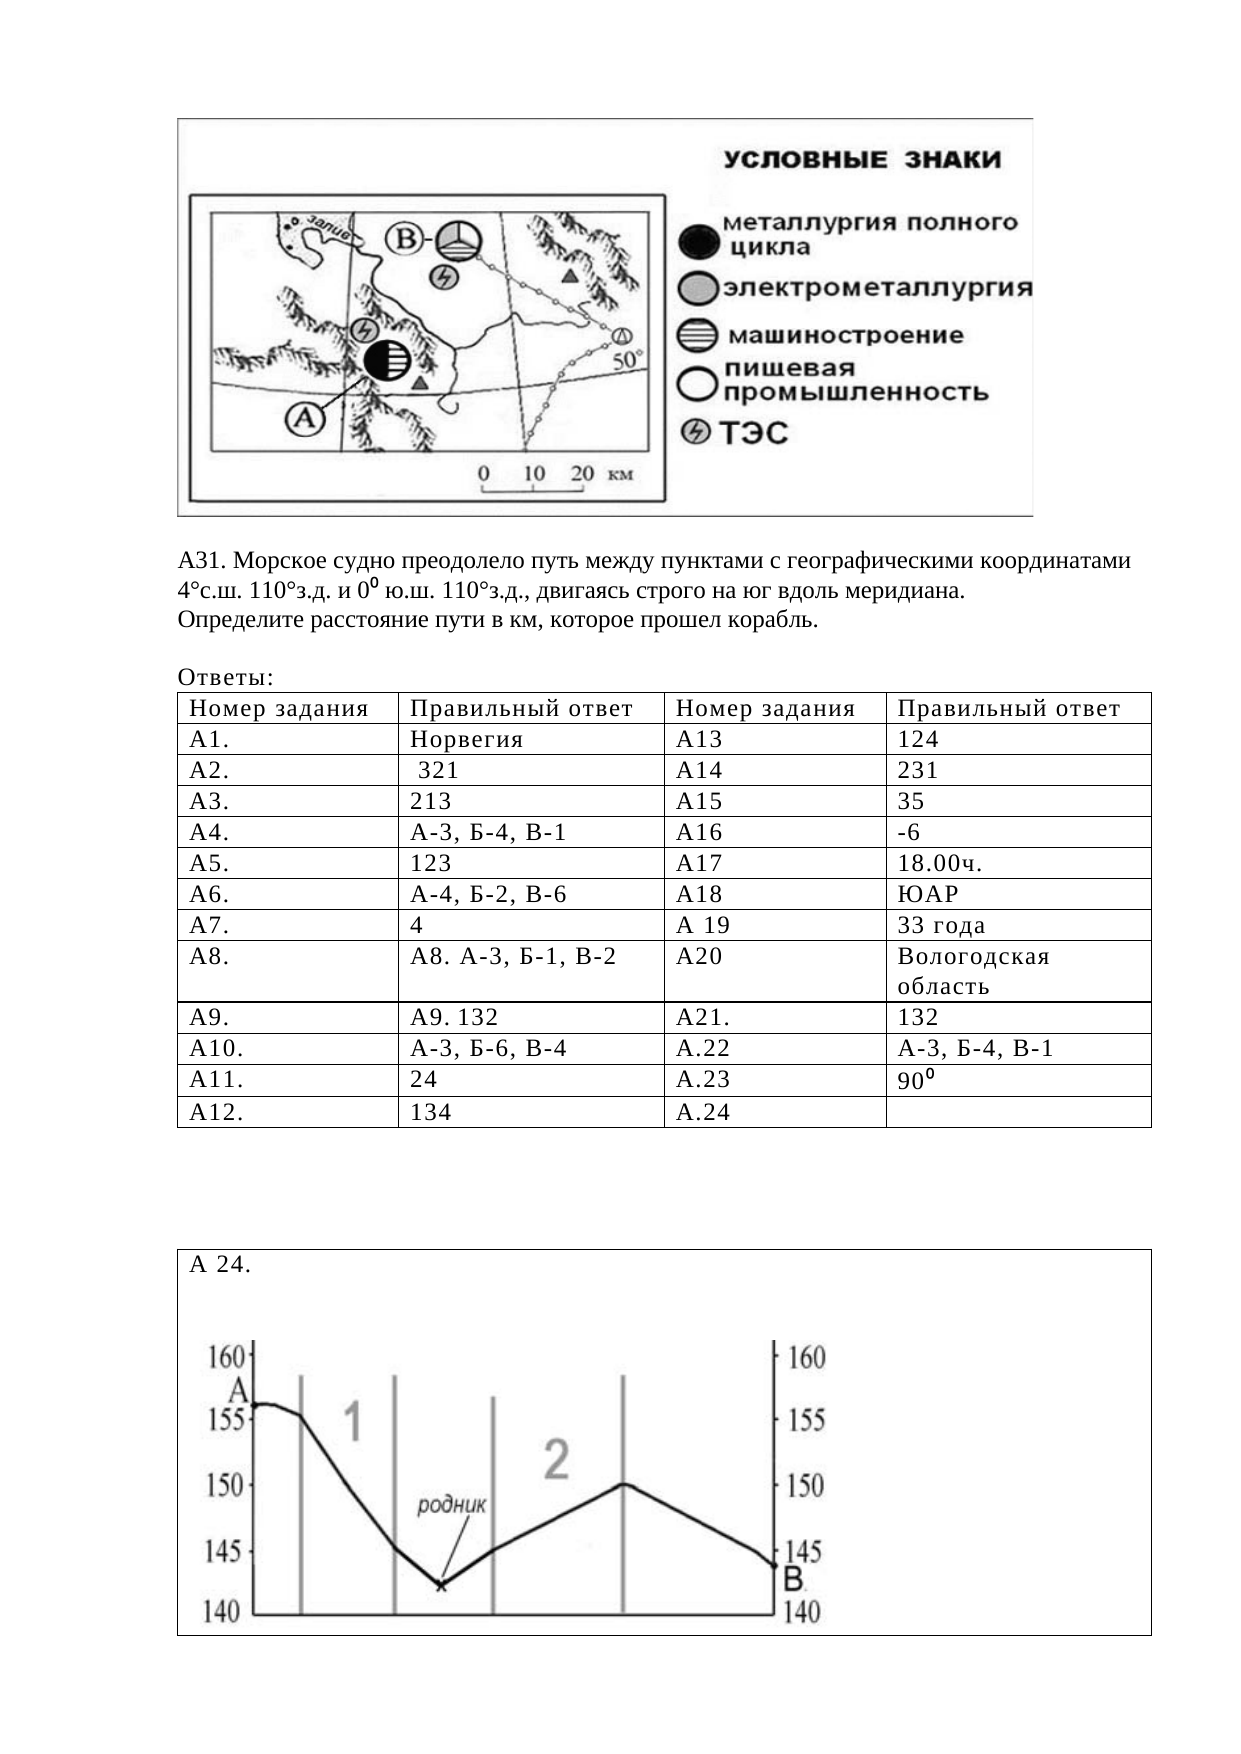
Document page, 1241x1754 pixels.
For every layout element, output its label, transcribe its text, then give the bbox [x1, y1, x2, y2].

table_cell 35 [887, 786, 1151, 816]
table_cell А.23 [665, 1065, 886, 1096]
table_cell 123 [399, 848, 664, 878]
table_cell 18.00ч. [887, 848, 1151, 878]
table_cell А12. [178, 1097, 398, 1127]
text Определите расстояние пути в км, которое прошел корабль. [177, 604, 1152, 633]
table_cell А16 [665, 817, 886, 847]
table_cell 33 года [887, 910, 1151, 940]
table_cell 132 [887, 1003, 1151, 1032]
table_cell А.24 [665, 1097, 886, 1127]
table_cell А 19 [665, 910, 886, 940]
table_cell А17 [665, 848, 886, 878]
table_cell А7. [178, 910, 398, 940]
table_cell [887, 1097, 1151, 1127]
picture [177, 118, 1034, 517]
table_cell 124 [887, 724, 1151, 754]
table_cell А-3, Б-4, В-1 [399, 817, 664, 847]
table_cell А21. [665, 1003, 886, 1032]
text Ответы: [177, 662, 1146, 691]
table_cell А15 [665, 786, 886, 816]
table_cell А13 [665, 724, 886, 754]
table_cell 4 [399, 910, 664, 940]
table_cell А-4, Б-2, В-6 [399, 879, 664, 909]
table_header Правильный ответ [399, 693, 664, 723]
table_cell 231 [887, 755, 1151, 785]
table_cell А.22 [665, 1034, 886, 1063]
table_cell 90⁰ [887, 1065, 1151, 1096]
table_cell 134 [399, 1097, 664, 1127]
table_cell А5. [178, 848, 398, 878]
table_header Номер задания [178, 693, 398, 723]
table_cell А-3, Б-4, В-1 [887, 1034, 1151, 1063]
table_cell А11. [178, 1065, 398, 1096]
table_cell А10. [178, 1034, 398, 1063]
table_cell Вологодская область [887, 941, 1151, 1001]
text А31. Морское судно преодолело путь между пунктами с географическими координатами 4°с.ш. 110°з.д. и 0⁰ ю.ш. 110°з.д., двигаясь строго на юг вдоль меридиана. [177, 545, 1152, 604]
table_cell 321 [399, 755, 664, 785]
table_cell -6 [887, 817, 1151, 847]
table_cell ЮАР [887, 879, 1151, 909]
table_cell 213 [399, 786, 664, 816]
table_cell А2. [178, 755, 398, 785]
table_cell А3. [178, 786, 398, 816]
table_cell А-3, Б-6, В-4 [399, 1034, 664, 1063]
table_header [178, 1250, 1151, 1635]
table_cell Норвегия [399, 724, 664, 754]
table_cell А4. [178, 817, 398, 847]
table_cell А6. [178, 879, 398, 909]
table_cell А9. 132 [399, 1003, 664, 1032]
table_cell А14 [665, 755, 886, 785]
picture [188, 1340, 838, 1629]
table_cell А18 [665, 879, 886, 909]
table_header Правильный ответ [887, 693, 1151, 723]
table_cell А9. [178, 1003, 398, 1032]
table_cell А20 [665, 941, 886, 1001]
table_cell А8. [178, 941, 398, 1001]
table_header Номер задания [665, 693, 886, 723]
table_cell А1. [178, 724, 398, 754]
table_cell А8. А-3, Б-1, В-2 [399, 941, 664, 1001]
table_cell 24 [399, 1065, 664, 1096]
